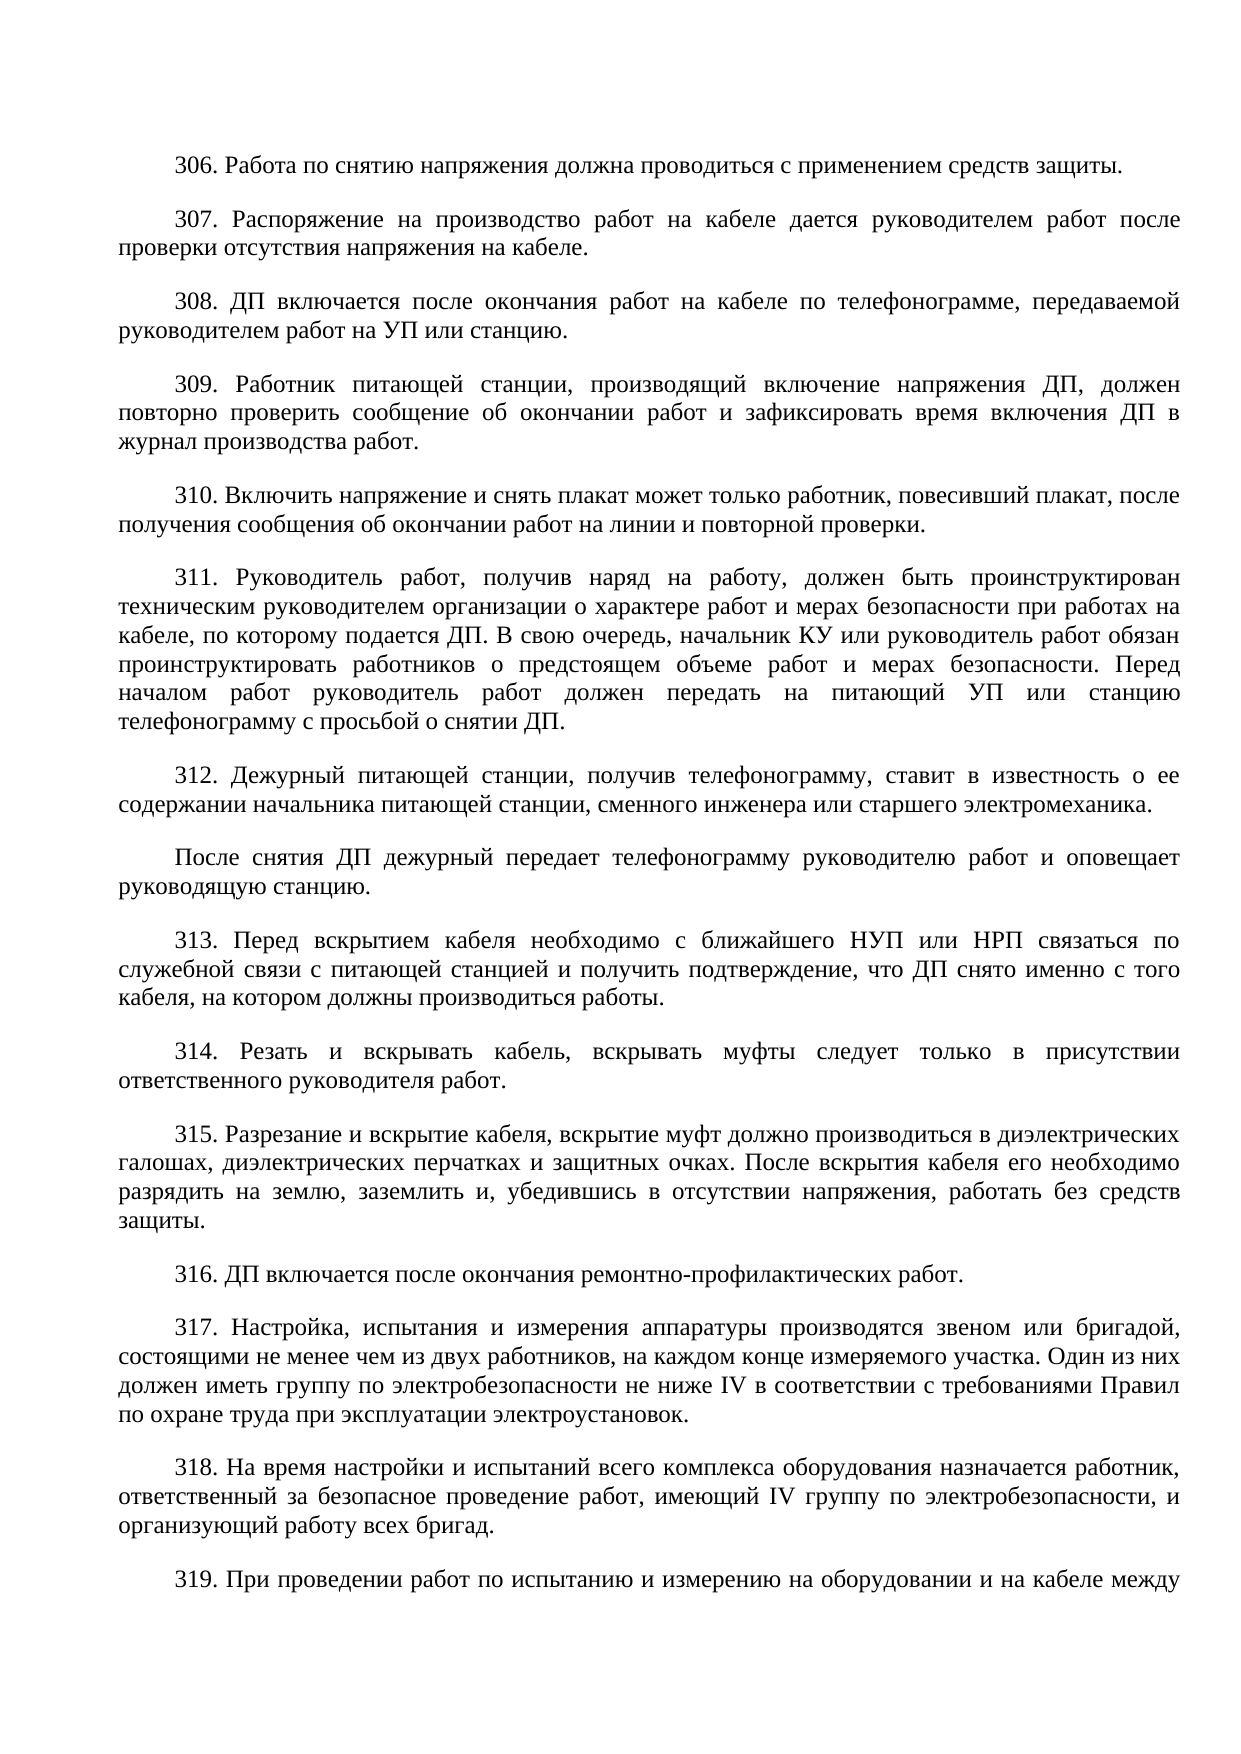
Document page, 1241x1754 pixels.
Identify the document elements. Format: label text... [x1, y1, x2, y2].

text 306. Работа по снятию напряжения должна проводиться с применением средств защиты. [118, 150, 1181, 179]
text 318. На время настройки и испытаний всего комплекса оборудования назначается работник, ответственный за безопасное проведение работ, имеющий IV группу по электробезопасности, и организующий работу всех бригад. [118, 1452, 1181, 1539]
text 316. ДП включается после окончания ремонтно-профилактических работ. [118, 1259, 1181, 1287]
text 308. ДП включается после окончания работ на кабеле по телефонограмме, передаваемой руководителем работ на УП или станцию. [118, 286, 1181, 344]
text 307. Распоряжение на производство работ на кабеле дается руководителем работ после проверки отсутствия напряжения на кабеле. [118, 204, 1181, 261]
text 312. Дежурный питающей станции, получив телефонограмму, ставит в известность о ее содержании начальника питающей станции, сменного инженера или старшего электромеханика. [118, 760, 1181, 817]
text После снятия ДП дежурный передает телефонограмму руководителю работ и оповещает руководящую станцию. [118, 842, 1181, 900]
text 314. Резать и вскрывать кабель, вскрывать муфты следует только в присутствии ответственного руководителя работ. [118, 1036, 1181, 1094]
text 309. Работник питающей станции, производящий включение напряжения ДП, должен повторно проверить сообщение об окончании работ и зафиксировать время включения ДП в журнал производства работ. [118, 369, 1181, 455]
text 315. Разрезание и вскрытие кабеля, вскрытие муфт должно производиться в диэлектрических галошах, диэлектрических перчатках и защитных очках. После вскрытия кабеля его необходимо разрядить на землю, заземлить и, убедившись в отсутствии напряжения, работать без средств защиты. [118, 1119, 1181, 1234]
text 311. Руководитель работ, получив наряд на работу, должен быть проинструктирован техническим руководителем организации о характере работ и мерах безопасности при работах на кабеле, по которому подается ДП. В свою очередь, начальник КУ или руководитель работ обязан проинструктировать работников о предстоящем объеме работ и мерах безопасности. Перед началом работ руководитель работ должен передать на питающий УП или станцию телефонограмму с просьбой о снятии ДП. [118, 562, 1181, 735]
text 310. Включить напряжение и снять плакат может только работник, повесивший плакат, после получения сообщения об окончании работ на линии и повторной проверки. [118, 480, 1181, 537]
text 313. Перед вскрытием кабеля необходимо с ближайшего НУП или НРП связаться по служебной связи с питающей станцией и получить подтверждение, что ДП снято именно с того кабеля, на котором должны производиться работы. [118, 925, 1181, 1011]
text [118, 1564, 1181, 1592]
text 317. Настройка, испытания и измерения аппаратуры производятся звеном или бригадой, состоящими не менее чем из двух работников, на каждом конце измеряемого участка. Один из них должен иметь группу по электробезопасности не ниже IV в соответствии с требованиями Правил по охране труда при эксплуатации электроустановок. [118, 1312, 1181, 1427]
